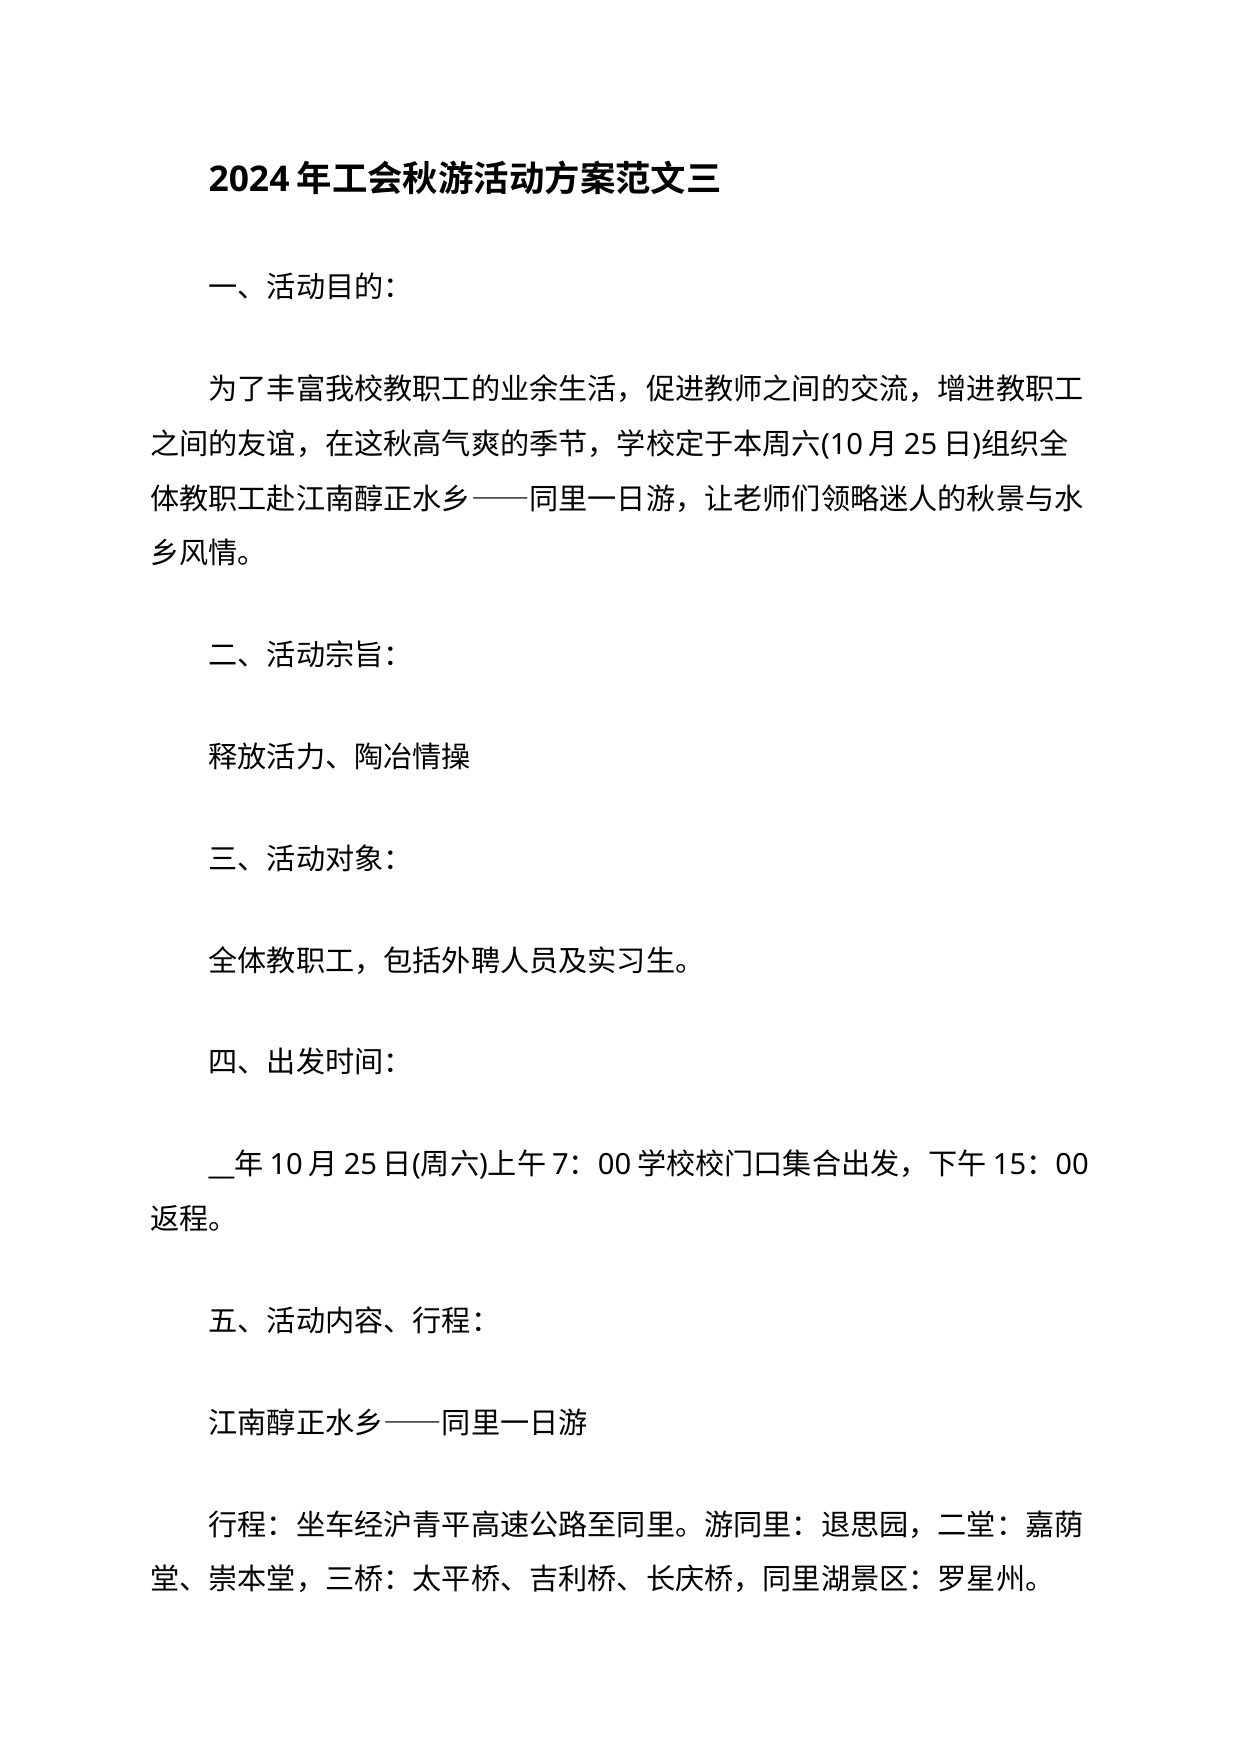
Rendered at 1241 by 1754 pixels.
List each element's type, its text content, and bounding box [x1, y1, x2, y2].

text 全体教职工，包括外聘人员及实习生。 [150, 937, 1090, 979]
text 二、活动宗旨： [150, 632, 1090, 674]
text __年10月25日(周六)上午7：00学校校门口集合出发，下午15：00返程。 [150, 1141, 1090, 1238]
text 三、活动对象： [150, 835, 1090, 878]
text 五、活动内容、行程： [150, 1297, 1090, 1340]
text 释放活力、陶冶情操 [150, 734, 1090, 776]
text 江南醇正水乡——同里一日游 [150, 1399, 1090, 1442]
text 一、活动目的： [150, 263, 1090, 306]
text 四、出发时间： [150, 1039, 1090, 1081]
text 行程：坐车经沪青平高速公路至同里。游同里：退思园，二堂：嘉荫堂、崇本堂，三桥：太平桥、吉利桥、长庆桥，同里湖景区：罗星州。 [150, 1501, 1090, 1598]
text 2024年工会秋游活动方案范文三 [150, 150, 1090, 201]
text 为了丰富我校教职工的业余生活，促进教师之间的交流，增进教职工之间的友谊，在这秋高气爽的季节，学校定于本周六(10月25日)组织全体教职工赴江南醇正水乡——同里一日游，让老师们领略迷人的秋景与水乡风情。 [150, 365, 1090, 572]
